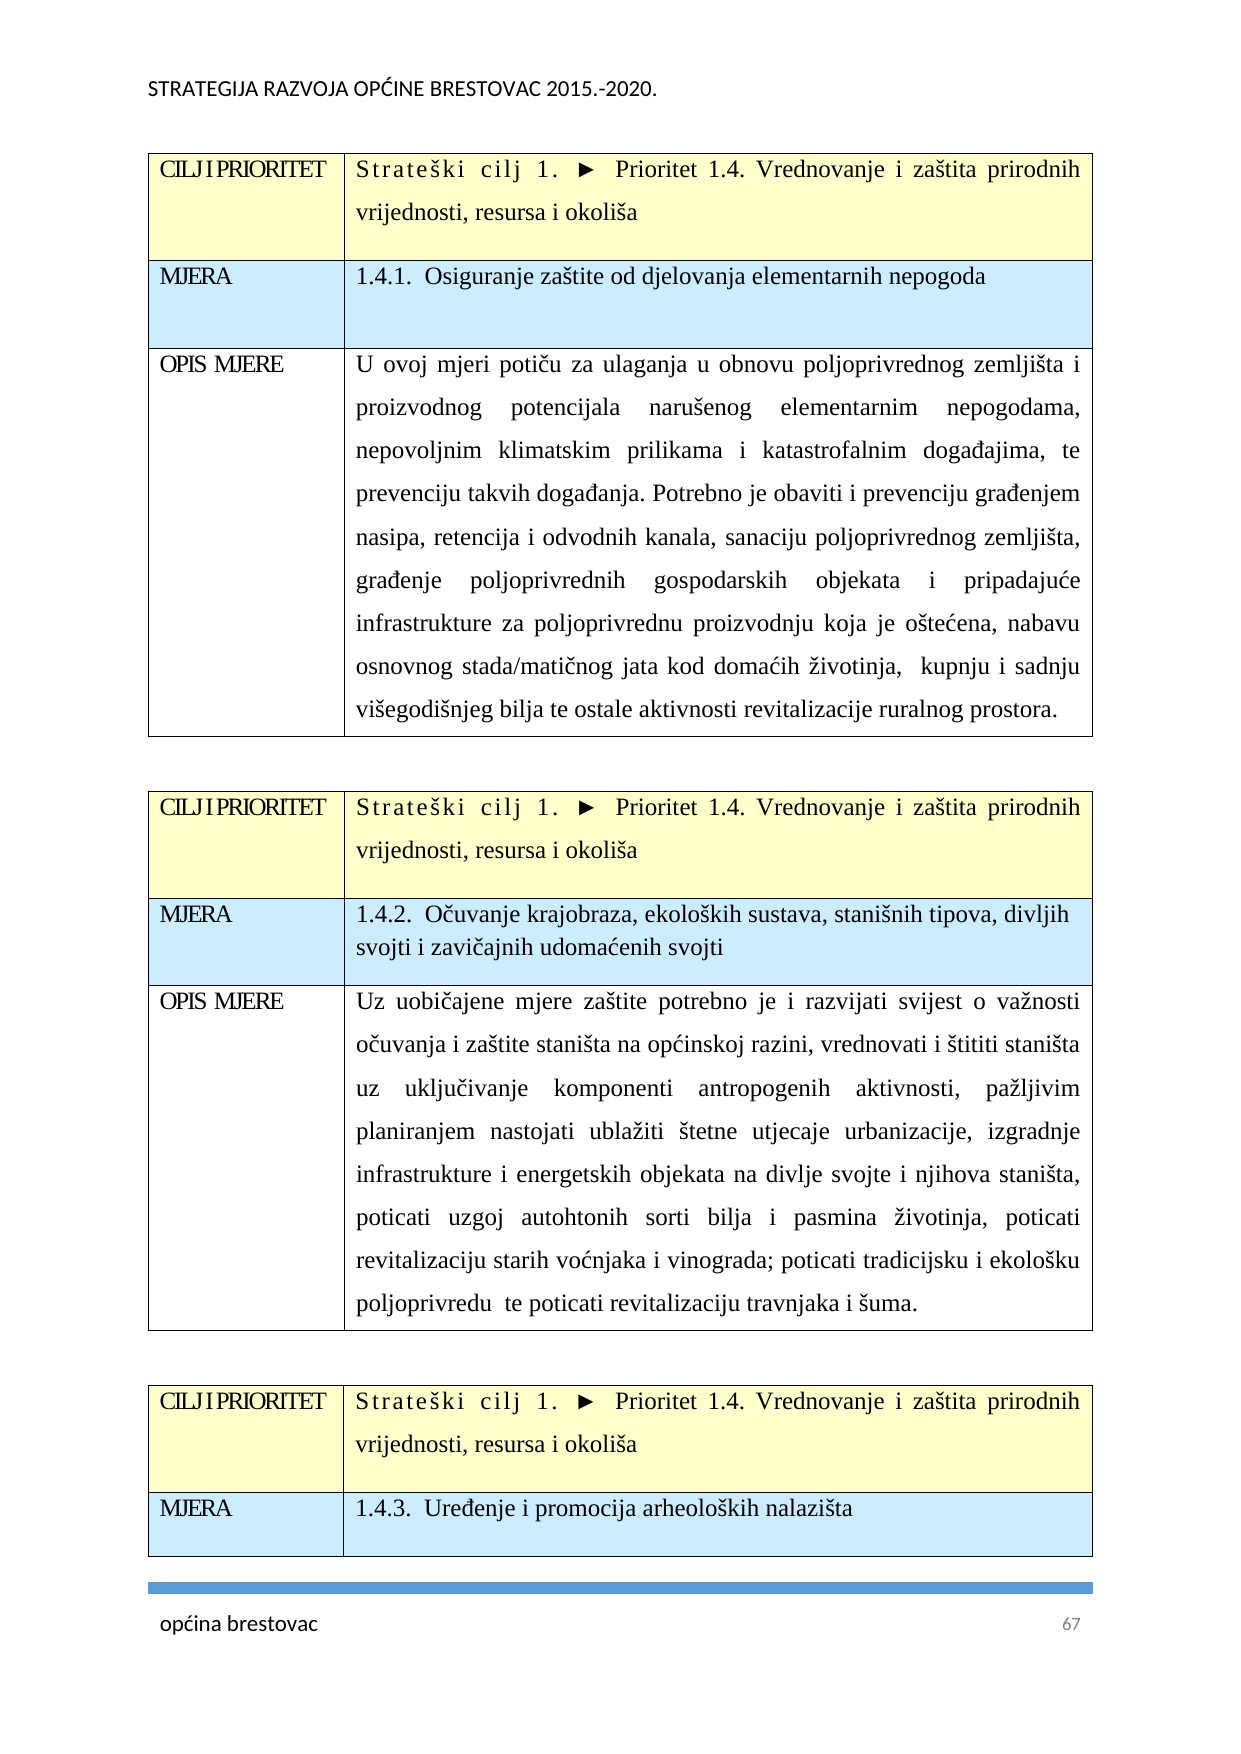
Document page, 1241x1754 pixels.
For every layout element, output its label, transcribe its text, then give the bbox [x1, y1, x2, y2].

table_header CILJ I PRIORITET [149, 154, 344, 260]
table_header Strateški cilj 1. ► Prioritet 1.4. Vrednovanje i zaštita prirodnih vrijednosti, resursa i okoliša [344, 1386, 1092, 1492]
table_cell MJERA [149, 899, 344, 985]
table_cell MJERA [149, 1493, 343, 1556]
table_header Strateški cilj 1. ► Prioritet 1.4. Vrednovanje i zaštita prirodnih vrijednosti, resursa i okoliša [345, 154, 1092, 260]
table_cell 1.4.1. Osiguranje zaštite od djelovanja elementarnih nepogoda [345, 261, 1092, 348]
table_cell OPIS MJERE [149, 986, 344, 1330]
table_cell 1.4.3. Uređenje i promocija arheoloških nalazišta [344, 1493, 1092, 1556]
table_header Strateški cilj 1. ► Prioritet 1.4. Vrednovanje i zaštita prirodnih vrijednosti, resursa i okoliša [345, 792, 1092, 898]
table_header CILJ I PRIORITET [149, 792, 344, 898]
table_cell 1.4.2. Očuvanje krajobraza, ekoloških sustava, stanišnih tipova, divljih svojti i zavičajnih udomaćenih svojti [345, 899, 1092, 985]
table_cell MJERA [149, 261, 344, 348]
table_cell Uz uobičajene mjere zaštite potrebno je i razvijati svijest o važnosti očuvanja i zaštite staništa na općinskoj razini, vrednovati i štititi staništa uz uključivanje komponenti antropogenih aktivnosti, pažljivim planiranjem nastojati ublažiti štetne utjecaje urbanizacije, izgradnje infrastrukture i energetskih objekata na divlje svojte i njihova staništa, poticati uzgoj autohtonih sorti bilja i pasmina životinja, poticati revitalizaciju starih voćnjaka i vinograda; poticati tradicijsku i ekološku poljoprivredu te poticati revitalizaciju travnjaka i šuma. [345, 986, 1092, 1330]
table_cell OPIS MJERE [149, 349, 344, 736]
table_cell U ovoj mjeri potiču za ulaganja u obnovu poljoprivrednog zemljišta i proizvodnog potencijala narušenog elementarnim nepogodama, nepovoljnim klimatskim prilikama i katastrofalnim događajima, te prevenciju takvih događanja. Potrebno je obaviti i prevenciju građenjem nasipa, retencija i odvodnih kanala, sanaciju poljoprivrednog zemljišta, građenje poljoprivrednih gospodarskih objekata i pripadajuće infrastrukture za poljoprivrednu proizvodnju koja je oštećena, nabavu osnovnog stada/matičnog jata kod domaćih životinja, kupnju i sadnju višegodišnjeg bilja te ostale aktivnosti revitalizacije ruralnog prostora. [345, 349, 1092, 736]
table_header CILJ I PRIORITET [149, 1386, 343, 1492]
